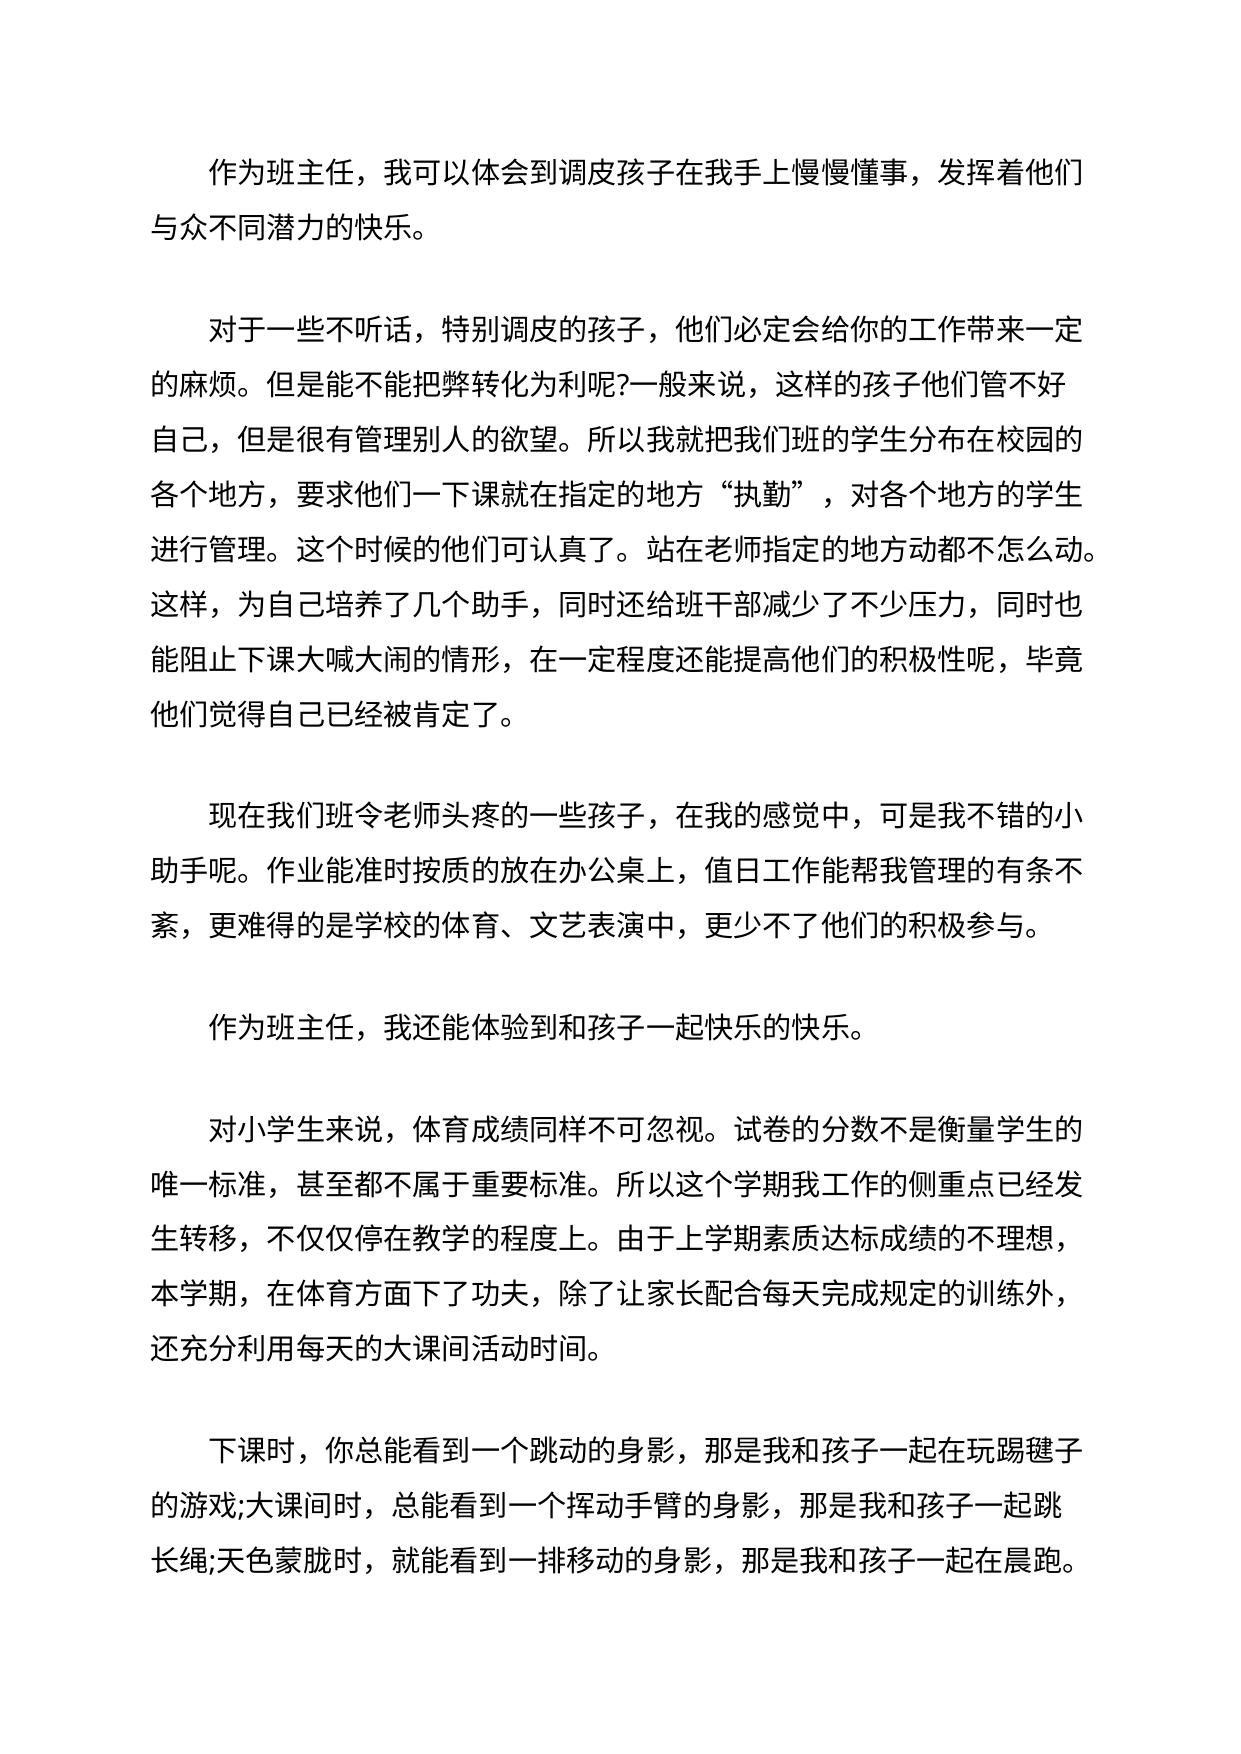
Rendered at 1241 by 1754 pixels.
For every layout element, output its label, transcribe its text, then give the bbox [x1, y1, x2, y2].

text 对小学生来说，体育成绩同样不可忽视。试卷的分数不是衡量学生的唯一标准，甚至都不属于重要标准。所以这个学期我工作的侧重点已经发生转移，不仅仅停在教学的程度上。由于上学期素质达标成绩的不理想，本学期，在体育方面下了功夫，除了让家长配合每天完成规定的训练外，还充分利用每天的大课间活动时间。 [150, 1106, 1090, 1368]
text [150, 1427, 1090, 1580]
text 现在我们班令老师头疼的一些孩子，在我的感觉中，可是我不错的小助手呢。作业能准时按质的放在办公桌上，值日工作能帮我管理的有条不紊，更难得的是学校的体育、文艺表演中，更少不了他们的积极参与。 [150, 793, 1090, 945]
text 对于一些不听话，特别调皮的孩子，他们必定会给你的工作带来一定的麻烦。但是能不能把弊转化为利呢?一般来说，这样的孩子他们管不好自己，但是很有管理别人的欲望。所以我就把我们班的学生分布在校园的各个地方，要求他们一下课就在指定的地方“执勤”，对各个地方的学生进行管理。这个时候的他们可认真了。站在老师指定的地方动都不怎么动。这样，为自己培养了几个助手，同时还给班干部减少了不少压力，同时也能阻止下课大喊大闹的情形，在一定程度还能提高他们的积极性呢，毕竟他们觉得自己已经被肯定了。 [150, 307, 1090, 733]
text 作为班主任，我还能体验到和孩子一起快乐的快乐。 [150, 1004, 1090, 1047]
text 作为班主任，我可以体会到调皮孩子在我手上慢慢懂事，发挥着他们与众不同潜力的快乐。 [150, 150, 1090, 247]
